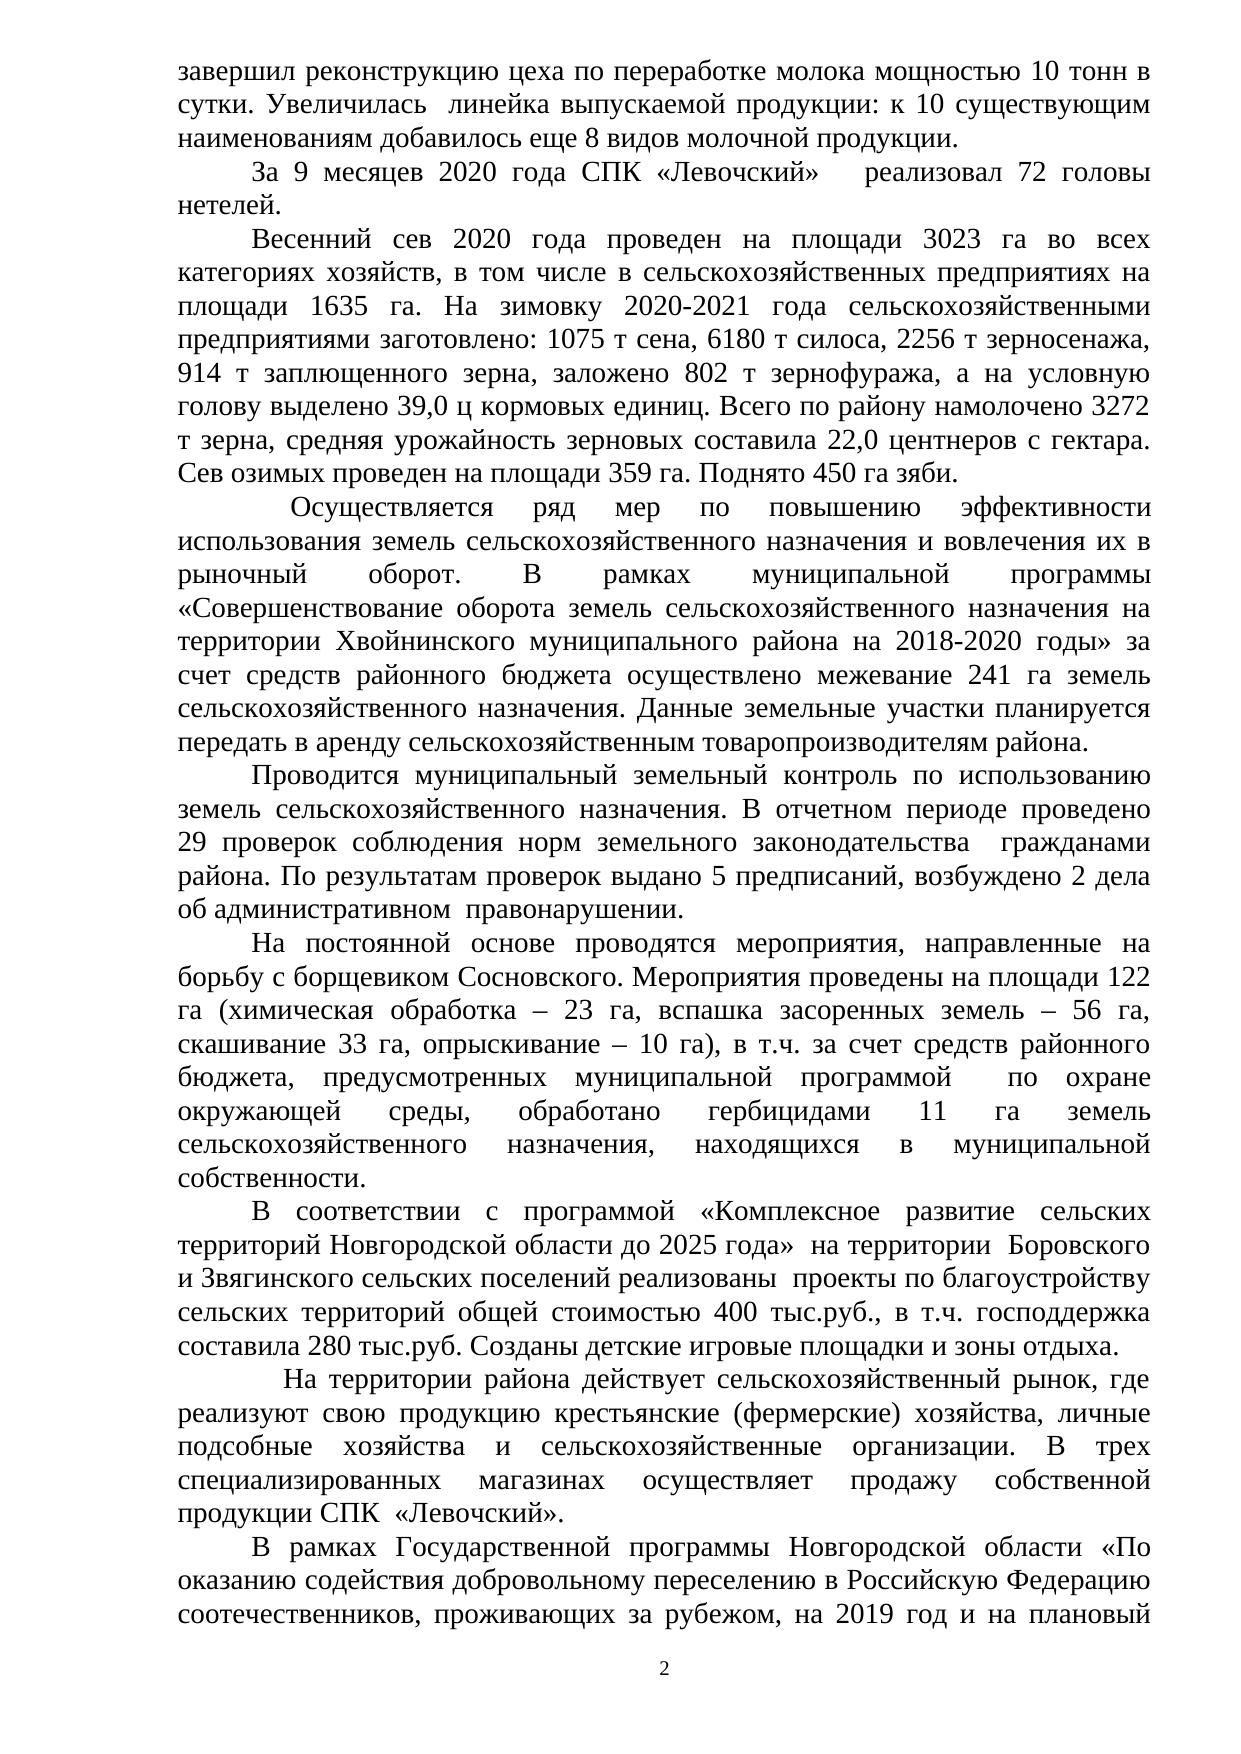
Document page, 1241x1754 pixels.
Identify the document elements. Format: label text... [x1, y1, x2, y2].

text Весенний сев 2020 года проведен на площади 3023 га во всех категориях хозяйств, в том числе в сельскохозяйственных предприятиях на площади 1635 га. На зимовку 2020-2021 года сельскохозяйственными предприятиями заготовлено: 1075 т сена, 6180 т силоса, 2256 т зерносенажа, 914 т заплющенного зерна, заложено 802 т зернофуража, а на условную голову выделено 39,0 ц кормовых единиц. Всего по району намолочено 3272 т зерна, средняя урожайность зерновых составила 22,0 центнеров с гектара. Сев озимых проведен на площади 359 га. Поднято 450 га зяби. [177, 221, 1152, 489]
text Проводится муниципальный земельный контроль по использованию земель сельскохозяйственного назначения. В отчетном периоде проведено 29 проверок соблюдения норм земельного законодательства гражданами района. По результатам проверок выдано 5 предписаний, возбуждено 2 дела об административном правонарушении. [177, 757, 1152, 925]
text В соответствии с программой «Комплексное развитие сельских территорий Новгородской области до 2025 года» на территории Боровского и Звягинского сельских поселений реализованы проекты по благоустройству сельских территорий общей стоимостью 400 тыс.руб., в т.ч. господдержка составила 280 тыс.руб. Созданы детские игровые площадки и зоны отдыха. [177, 1193, 1152, 1361]
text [177, 1529, 1152, 1629]
text За 9 месяцев 2020 года СПК «Левочский» реализовал 72 головы нетелей. [177, 154, 1152, 221]
text На постоянной основе проводятся мероприятия, направленные на борьбу с борщевиком Сосновского. Мероприятия проведены на площади 122 га (химическая обработка – 23 га, вспашка засоренных земель – 56 га, скашивание 33 га, опрыскивание – 10 га), в т.ч. за счет средств районного бюджета, предусмотренных муниципальной программой по охране окружающей среды, обработано гербицидами 11 га земель сельскохозяйственного назначения, находящихся в муниципальной собственности. [177, 925, 1152, 1193]
text На территории района действует сельскохозяйственный рынок, где реализуют свою продукцию крестьянские (фермерские) хозяйства, личные подсобные хозяйства и сельскохозяйственные организации. В трех специализированных магазинах осуществляет продажу собственной продукции СПК «Левочский». [177, 1361, 1152, 1529]
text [177, 53, 1152, 154]
text Осуществляется ряд мер по повышению эффективности использования земель сельскохозяйственного назначения и вовлечения их в рыночный оборот. В рамках муниципальной программы «Совершенствование оборота земель сельскохозяйственного назначения на территории Хвойнинского муниципального района на 2018-2020 годы» за счет средств районного бюджета осуществлено межевание 241 га земель сельскохозяйственного назначения. Данные земельные участки планируется передать в аренду сельскохозяйственным товаропроизводителям района. [177, 489, 1152, 757]
